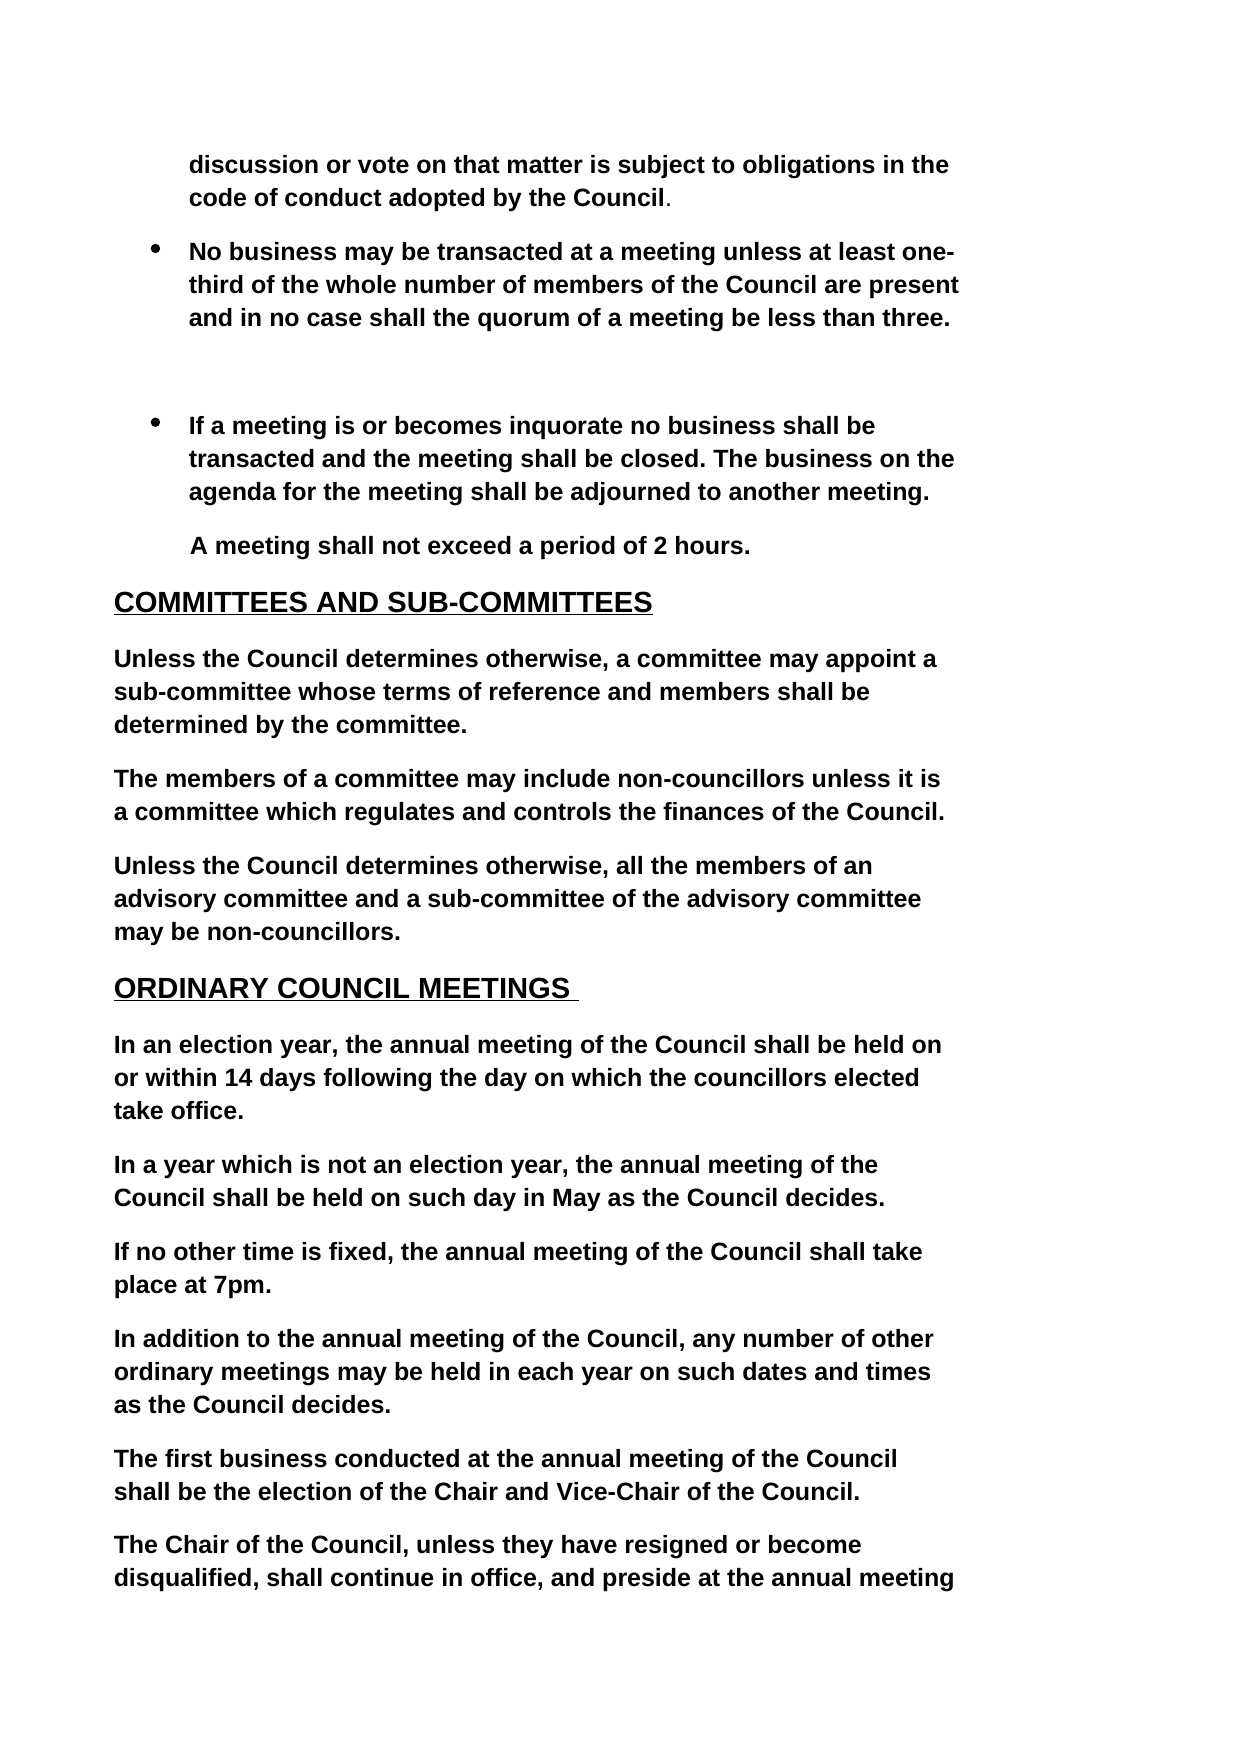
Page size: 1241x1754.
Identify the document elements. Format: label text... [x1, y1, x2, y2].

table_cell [102, 531, 971, 1592]
table_cell No business may be transacted at a meeting unless at least one-third of the whole number of members of the Council are present and in no case shall the quorum of a meeting be less than three. [102, 237, 971, 411]
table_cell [102, 150, 971, 237]
table_cell If a meeting is or becomes inquorate no business shall be transacted and the meeting shall be closed. The business on the agenda for the meeting shall be adjourned to another meeting. [102, 411, 971, 531]
